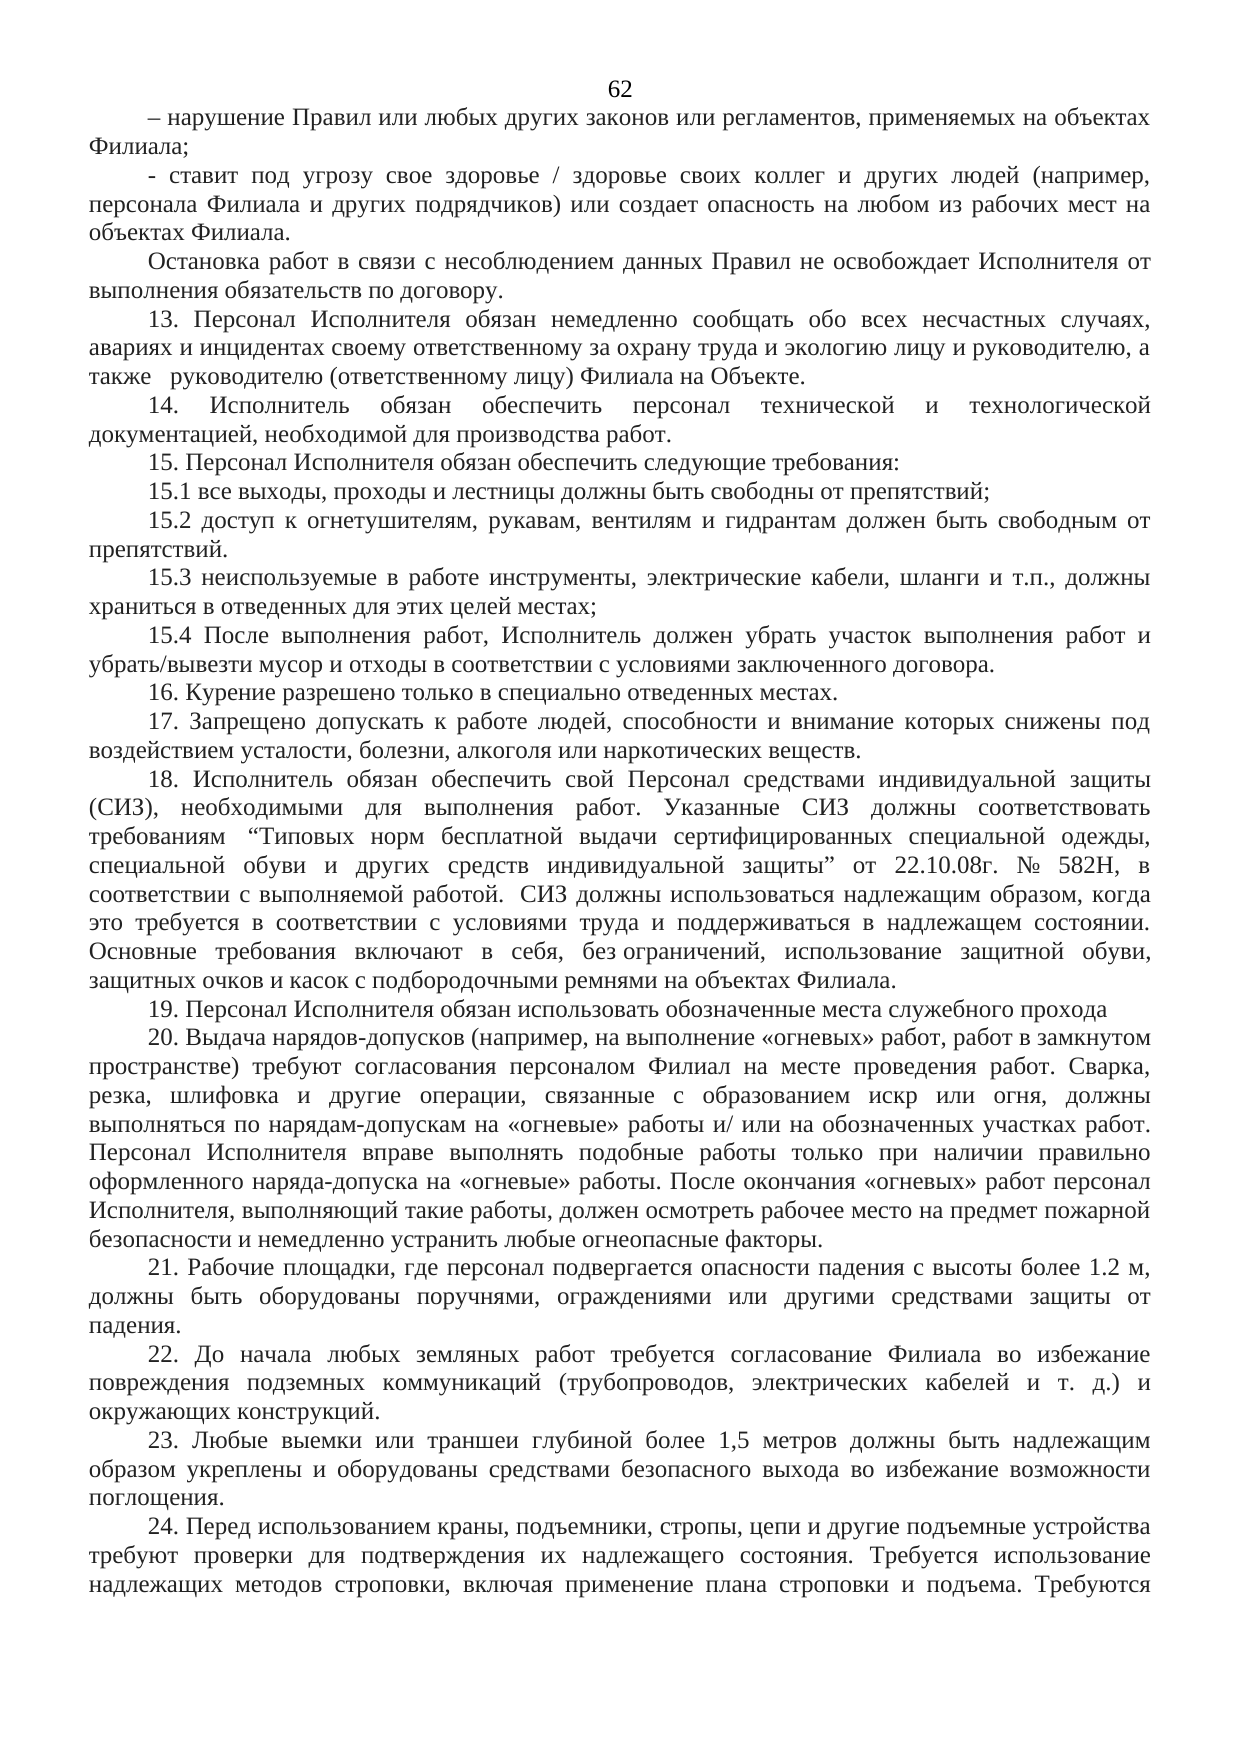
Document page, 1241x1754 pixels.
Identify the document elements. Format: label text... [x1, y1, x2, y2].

text 18. Исполнитель обязан обеспечить свой Персонал средствами индивидуальной защиты (СИЗ), необходимыми для выполнения работ. Указанные СИЗ должны соответствовать требованиям “Типовых норм бесплатной выдачи сертифицированных специальной одежды, специальной обуви и других средств индивидуальной защиты” от 22.10.08г. № 582Н, в соответствии с выполняемой работой. СИЗ должны использоваться надлежащим образом, когда это требуется в соответствии с условиями труда и поддерживаться в надлежащем состоянии. Основные требования включают в себя, без ограничений, использование защитной обуви, защитных очков и касок с подбородочными ремнями на объектах Филиала. [89, 764, 1152, 994]
text 13. Персонал Исполнителя обязан немедленно сообщать обо всех несчастных случаях, авариях и инцидентах своему ответственному за охрану труда и экологию лицу и руководителю, а также руководителю (ответственному лицу) Филиала на Объекте. [89, 304, 1152, 390]
text - ставит под угрозу свое здоровье / здоровье своих коллег и других людей (например, персонала Филиала и других подрядчиков) или создает опасность на любом из рабочих мест на объектах Филиала. [89, 160, 1152, 246]
text 15.3 неиспользуемые в работе инструменты, электрические кабели, шланги и т.п., должны храниться в отведенных для этих целей местах; [89, 562, 1152, 620]
text 15.2 доступ к огнетушителям, рукавам, вентилям и гидрантам должен быть свободным от препятствий. [89, 505, 1152, 562]
text 22. До начала любых земляных работ требуется согласование Филиала во избежание повреждения подземных коммуникаций (трубопроводов, электрических кабелей и т. д.) и окружающих конструкций. [89, 1339, 1152, 1425]
text 19. Персонал Исполнителя обязан использовать обозначенные места служебного прохода [89, 994, 1152, 1022]
text 21. Рабочие площадки, где персонал подвергается опасности падения с высоты более 1.2 м, должны быть оборудованы поручнями, ограждениями или другими средствами защиты от падения. [89, 1252, 1152, 1339]
text Остановка работ в связи с несоблюдением данных Правил не освобождает Исполнителя от выполнения обязательств по договору. [89, 246, 1152, 304]
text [89, 1511, 1152, 1597]
text – нарушение Правил или любых других законов или регламентов, применяемых на объектах Филиала; [89, 102, 1152, 160]
text 17. Запрещено допускать к работе людей, способности и внимание которых снижены под воздействием усталости, болезни, алкоголя или наркотических веществ. [89, 706, 1152, 764]
text 16. Курение разрешено только в специально отведенных местах. [89, 677, 1152, 706]
text 20. Выдача нарядов-допусков (например, на выполнение «огневых» работ, работ в замкнутом пространстве) требуют согласования персоналом Филиал на месте проведения работ. Сварка, резка, шлифовка и другие операции, связанные с образованием искр или огня, должны выполняться по нарядам-допускам на «огневые» работы и/ или на обозначенных участках работ. Персонал Исполнителя вправе выполнять подобные работы только при наличии правильно оформленного наряда-допуска на «огневые» работы. После окончания «огневых» работ персонал Исполнителя, выполняющий такие работы, должен осмотреть рабочее место на предмет пожарной безопасности и немедленно устранить любые огнеопасные факторы. [89, 1022, 1152, 1252]
text 15.1 все выходы, проходы и лестницы должны быть свободны от препятствий; [89, 476, 1152, 505]
text 23. Любые выемки или траншеи глубиной более 1,5 метров должны быть надлежащим образом укреплены и оборудованы средствами безопасного выхода во избежание возможности поглощения. [89, 1425, 1152, 1511]
text 14. Исполнитель обязан обеспечить персонал технической и технологической документацией, необходимой для производства работ. [89, 390, 1152, 447]
text 15. Персонал Исполнителя обязан обеспечить следующие требования: [89, 447, 1152, 476]
text 15.4 После выполнения работ, Исполнитель должен убрать участок выполнения работ и убрать/вывезти мусор и отходы в соответствии с условиями заключенного договора. [89, 620, 1152, 677]
